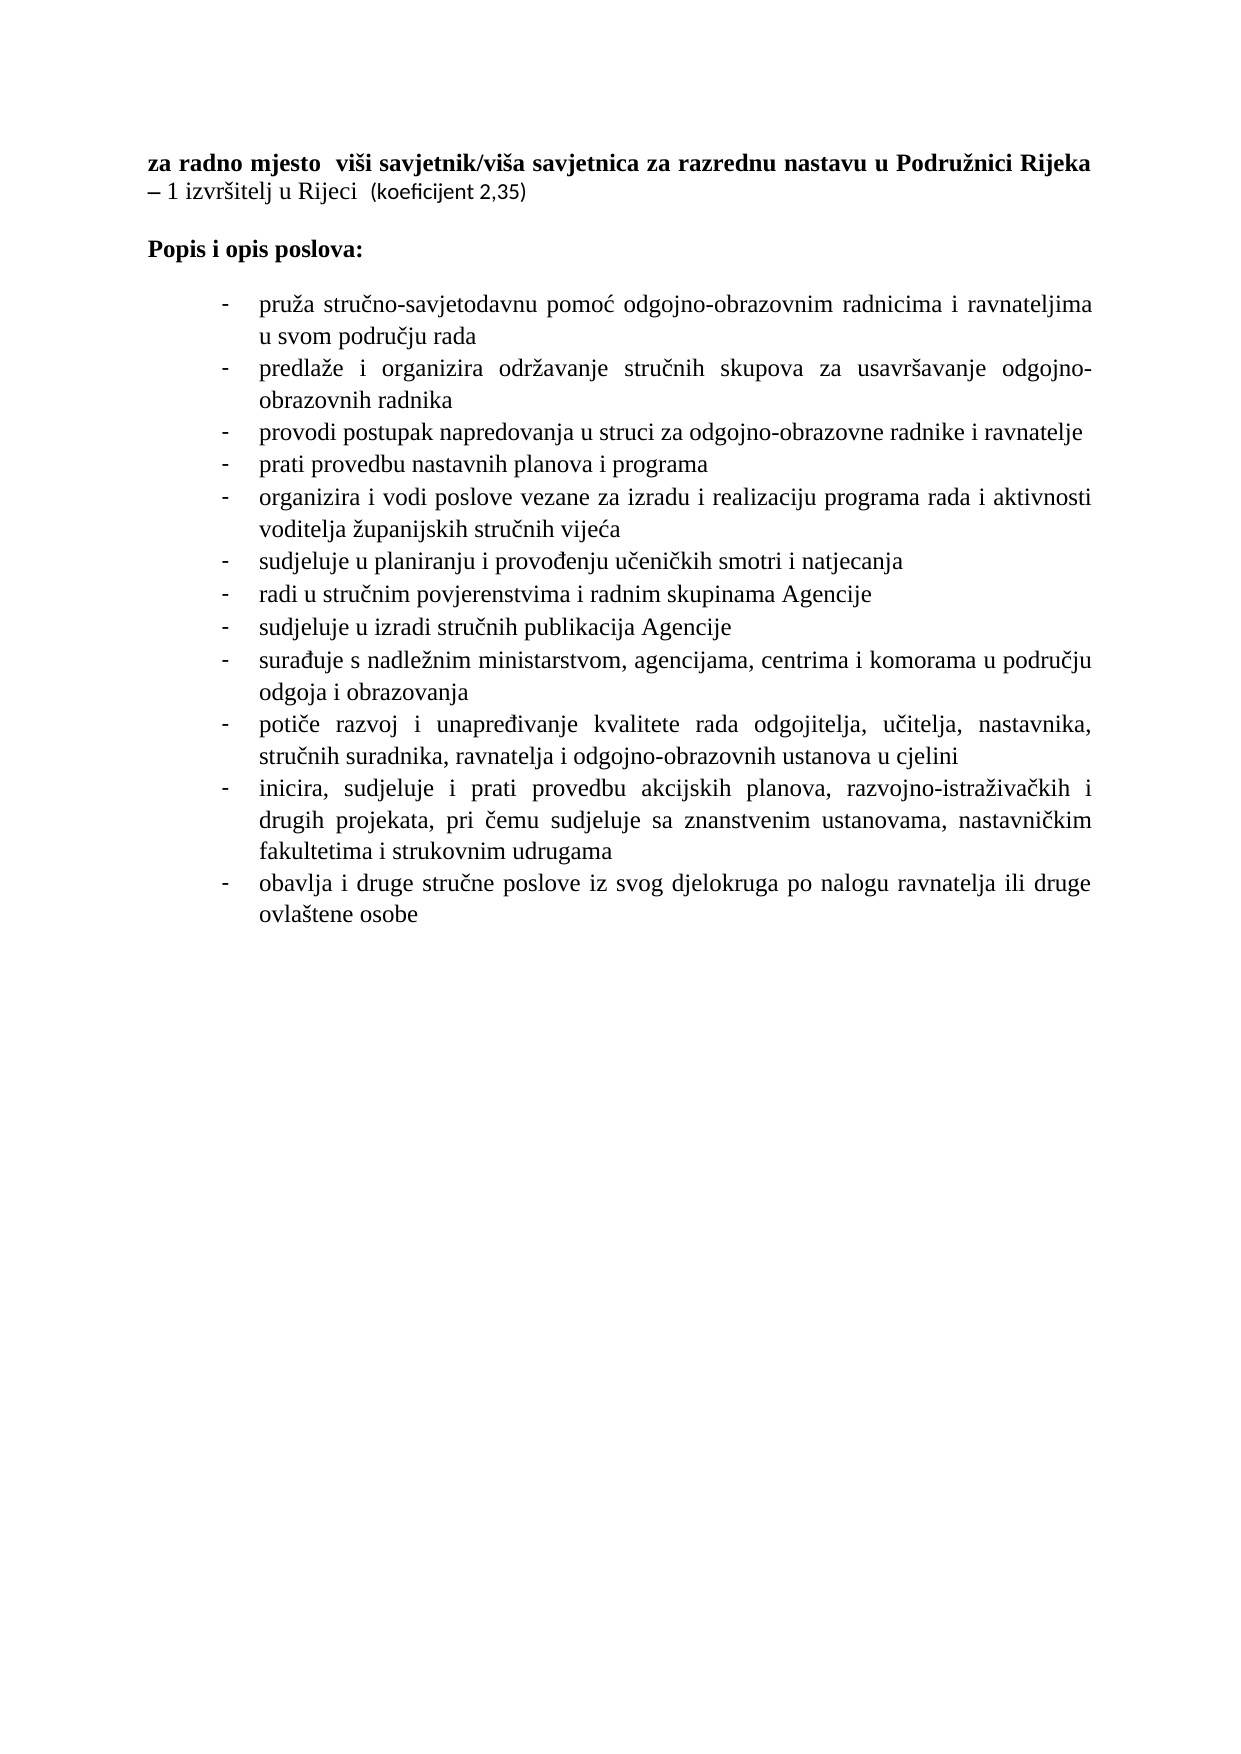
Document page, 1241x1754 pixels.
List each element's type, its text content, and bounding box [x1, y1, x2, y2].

text Popis i opis poslova: [148, 234, 1093, 263]
list obavlja i druge stručne poslove iz svog djelokruga po nalogu ravnatelja ili druge ovlaštene osobe [221, 867, 1093, 928]
list provodi postupak napredovanja u struci za odgojno-obrazovne radnike i ravnatelje [221, 416, 1093, 446]
text za radno mjesto viši savjetnik/viša savjetnica za razrednu nastavu u Podružnici Rijeka – 1 izvršitelj u Rijeci (koeficijent 2,35) [148, 148, 1093, 205]
list sudjeluje u izradi stručnih publikacija Agencije [221, 611, 1093, 642]
list inicira, sudjeluje i prati provedbu akcijskih planova, razvojno-istraživačkih i drugih projekata, pri čemu sudjeluje sa znanstvenim ustanovama, nastavničkim fakultetima i strukovnim udrugama [221, 772, 1093, 864]
list radi u stručnim povjerenstvima i radnim skupinama Agencije [221, 578, 1093, 609]
list potiče razvoj i unapređivanje kvalitete rada odgojitelja, učitelja, nastavnika, stručnih suradnika, ravnatelja i odgojno-obrazovnih ustanova u cjelini [221, 708, 1093, 769]
list predlaže i organizira održavanje stručnih skupova za usavršavanje odgojno-obrazovnih radnika [221, 352, 1093, 413]
list prati provedbu nastavnih planova i programa [221, 449, 1093, 479]
list organizira i vodi poslove vezane za izradu i realizaciju programa rada i aktivnosti voditelja županijskih stručnih vijeća [221, 482, 1093, 543]
list sudjeluje u planiranju i provođenju učeničkih smotri i natjecanja [221, 545, 1093, 576]
list pruža stručno-savjetodavnu pomoć odgojno-obrazovnim radnicima i ravnateljima u svom području rada [221, 288, 1093, 349]
list surađuje s nadležnim ministarstvom, agencijama, centrima i komorama u području odgoja i obrazovanja [221, 644, 1093, 706]
